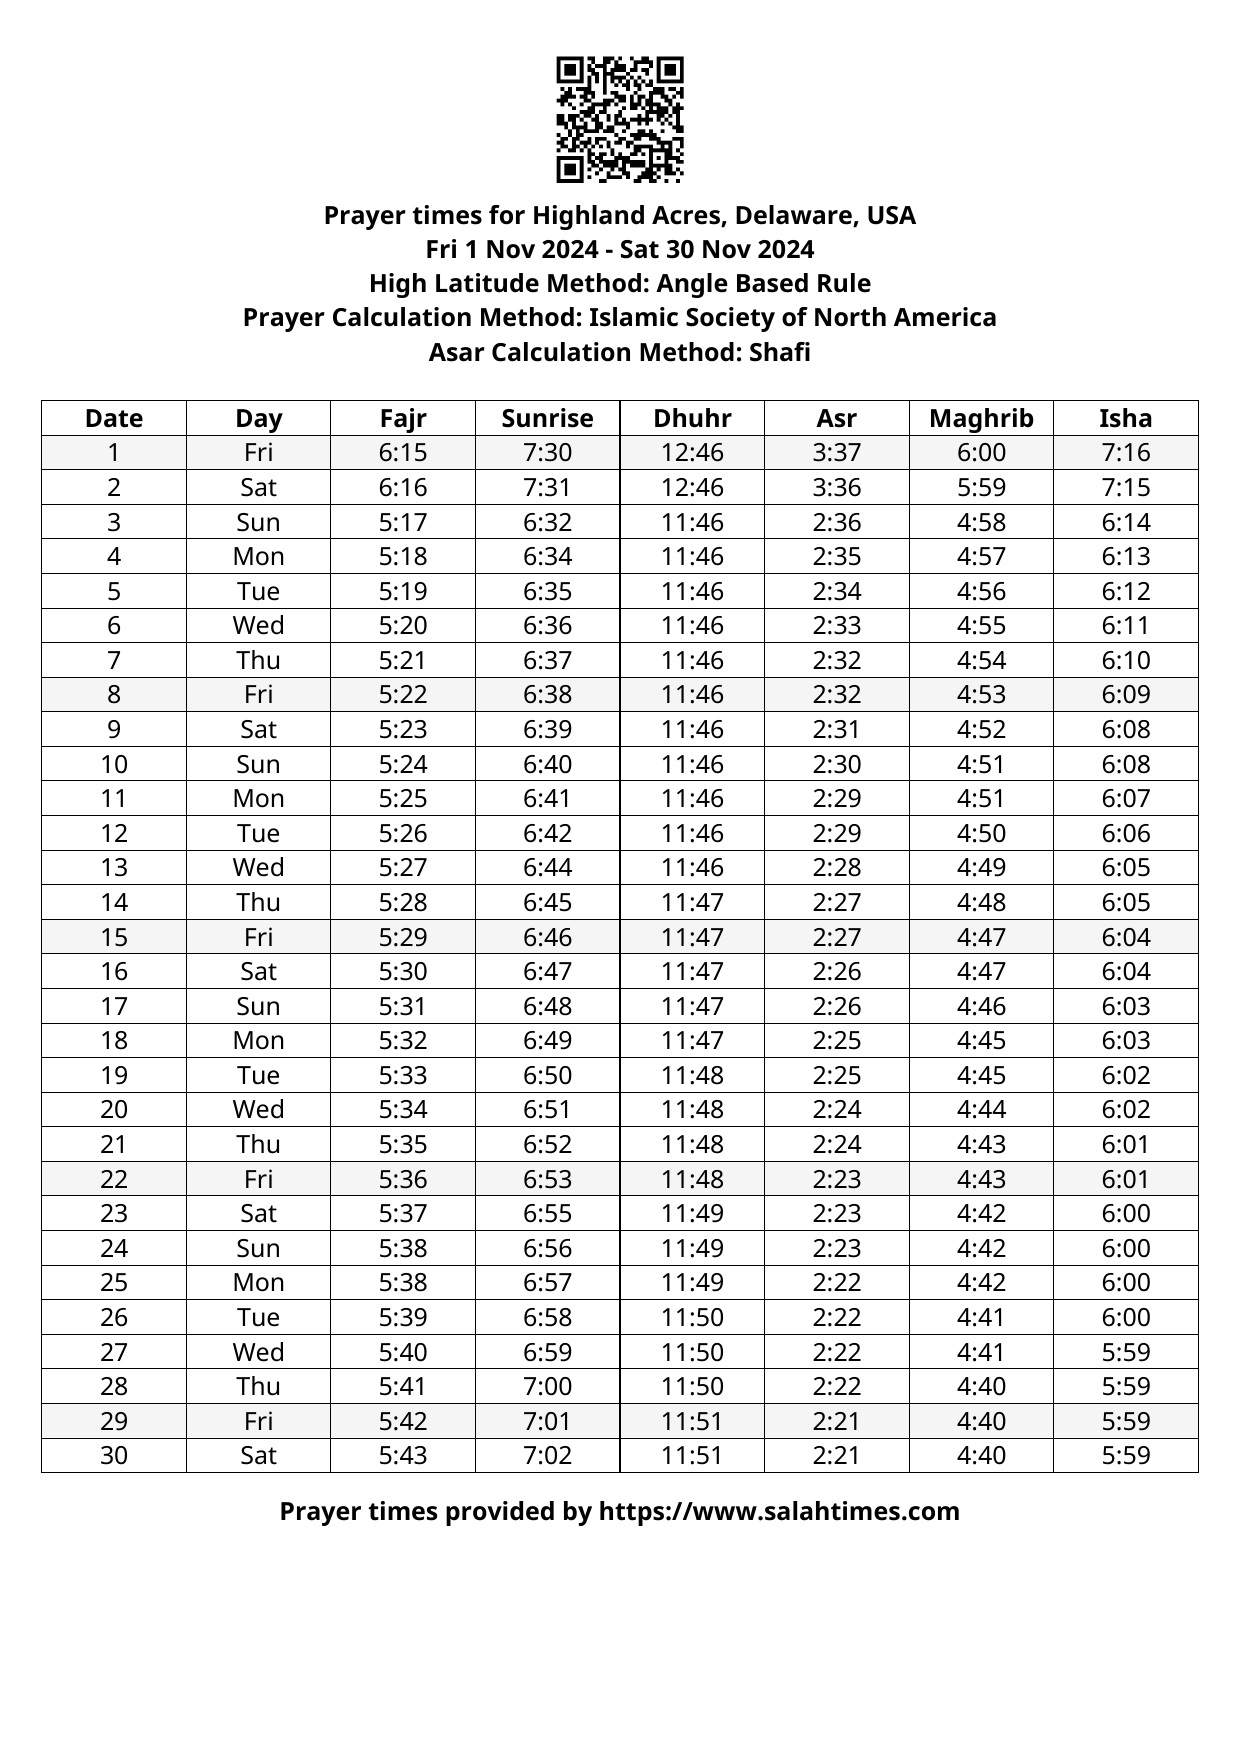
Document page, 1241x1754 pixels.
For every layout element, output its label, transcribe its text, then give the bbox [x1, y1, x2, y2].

table_cell Sun [187, 1231, 330, 1264]
table_cell 6:44 [476, 851, 619, 884]
text Asar Calculation Method: Shafi [42, 334, 1198, 368]
table_cell 5:25 [331, 781, 475, 815]
table_cell 5:59 [1054, 1404, 1198, 1437]
table_cell 4:43 [910, 1162, 1053, 1195]
table_cell 2:29 [765, 816, 909, 849]
table_cell 6:05 [1054, 851, 1198, 884]
table_cell 6:48 [476, 989, 619, 1022]
table_cell 4:58 [910, 505, 1053, 538]
table_cell 2:32 [765, 643, 909, 677]
table_cell 18 [42, 1024, 186, 1057]
table_cell 6:15 [331, 436, 475, 469]
table_cell 4:52 [910, 712, 1053, 746]
table_cell 6:01 [1054, 1162, 1198, 1195]
table_cell 6:03 [1054, 1024, 1198, 1057]
table_cell 7:31 [476, 470, 619, 504]
table_cell 15 [42, 920, 186, 953]
text Prayer Calculation Method: Islamic Society of North America [42, 300, 1198, 334]
table_cell 7:00 [476, 1369, 619, 1403]
table_cell 6:52 [476, 1127, 619, 1161]
table_cell 14 [42, 885, 186, 919]
table_cell 11:49 [621, 1196, 764, 1230]
table_cell 2:34 [765, 574, 909, 607]
table_cell Wed [187, 1093, 330, 1126]
table_cell 6:56 [476, 1231, 619, 1264]
table_cell Sat [187, 1196, 330, 1230]
table_cell 1 [42, 436, 186, 469]
table_header Maghrib [910, 401, 1053, 434]
table_cell Wed [187, 851, 330, 884]
table_cell 17 [42, 989, 186, 1022]
table_cell Thu [187, 1369, 330, 1403]
table_cell 29 [42, 1404, 186, 1437]
table_cell 19 [42, 1058, 186, 1092]
table_cell 2:30 [765, 747, 909, 780]
table_cell 5:26 [331, 816, 475, 849]
table_cell 6:35 [476, 574, 619, 607]
table_cell 4:53 [910, 678, 1053, 711]
table_cell 6:49 [476, 1024, 619, 1057]
table_cell 23 [42, 1196, 186, 1230]
table_cell 11:50 [621, 1300, 764, 1334]
table_cell Mon [187, 1024, 330, 1057]
table_cell 2:23 [765, 1231, 909, 1264]
table_cell 5:34 [331, 1093, 475, 1126]
table_cell 11:47 [621, 954, 764, 988]
table_cell 11:46 [621, 678, 764, 711]
table_cell 2:21 [765, 1404, 909, 1437]
table_cell 6:50 [476, 1058, 619, 1092]
table_cell 2:28 [765, 851, 909, 884]
table_cell 2:22 [765, 1266, 909, 1299]
table_cell 2:24 [765, 1093, 909, 1126]
table_cell 5 [42, 574, 186, 607]
table_cell Fri [187, 920, 330, 953]
table_cell 4:56 [910, 574, 1053, 607]
table_cell 11:46 [621, 816, 764, 849]
table_cell 5:33 [331, 1058, 475, 1092]
table_cell 4:40 [910, 1439, 1053, 1472]
table_cell 3:37 [765, 436, 909, 469]
text Prayer times provided by https://www.salahtimes.com [42, 1494, 1198, 1528]
table_cell 11:46 [621, 609, 764, 642]
table_cell 4:50 [910, 816, 1053, 849]
table_cell 6:10 [1054, 643, 1198, 677]
table_cell 5:43 [331, 1439, 475, 1472]
table_cell 7:02 [476, 1439, 619, 1472]
table_cell 6:51 [476, 1093, 619, 1126]
table_cell 6:02 [1054, 1093, 1198, 1126]
table_cell 6:12 [1054, 574, 1198, 607]
table_cell 2:22 [765, 1300, 909, 1334]
table_cell 16 [42, 954, 186, 988]
table_cell Sun [187, 505, 330, 538]
table_cell 2:36 [765, 505, 909, 538]
table_cell 4:41 [910, 1300, 1053, 1334]
table_cell 6:06 [1054, 816, 1198, 849]
table_cell 4:40 [910, 1404, 1053, 1437]
table_cell 7 [42, 643, 186, 677]
table_cell 5:39 [331, 1300, 475, 1334]
table_cell 2:22 [765, 1369, 909, 1403]
table_cell 27 [42, 1335, 186, 1368]
table_cell 4:47 [910, 920, 1053, 953]
table_cell 11:47 [621, 989, 764, 1022]
table_cell 4:43 [910, 1127, 1053, 1161]
table_cell 30 [42, 1439, 186, 1472]
table_cell 20 [42, 1093, 186, 1126]
table_cell 3:36 [765, 470, 909, 504]
table_cell 8 [42, 678, 186, 711]
table_cell 5:41 [331, 1369, 475, 1403]
table_cell 2 [42, 470, 186, 504]
table_cell Sat [187, 470, 330, 504]
table_cell 7:01 [476, 1404, 619, 1437]
table_cell 5:24 [331, 747, 475, 780]
table_cell 5:32 [331, 1024, 475, 1057]
table_cell 10 [42, 747, 186, 780]
table_cell 6:01 [1054, 1127, 1198, 1161]
table_cell 4:42 [910, 1196, 1053, 1230]
table_cell 6:46 [476, 920, 619, 953]
table_cell 24 [42, 1231, 186, 1264]
table_cell 4:54 [910, 643, 1053, 677]
table_cell 6:34 [476, 539, 619, 573]
table_cell 5:37 [331, 1196, 475, 1230]
table_cell 6:32 [476, 505, 619, 538]
table_cell 6:02 [1054, 1058, 1198, 1092]
table_cell 2:23 [765, 1196, 909, 1230]
table_cell 2:26 [765, 954, 909, 988]
table_cell 7:30 [476, 436, 619, 469]
table_cell 2:26 [765, 989, 909, 1022]
table_cell 5:35 [331, 1127, 475, 1161]
table_cell Sun [187, 747, 330, 780]
table_cell 5:28 [331, 885, 475, 919]
table_cell 11:46 [621, 643, 764, 677]
table_cell 6:58 [476, 1300, 619, 1334]
table_cell 5:19 [331, 574, 475, 607]
table_cell 11:48 [621, 1127, 764, 1161]
table_cell 4:45 [910, 1058, 1053, 1092]
table_cell Tue [187, 1300, 330, 1334]
table_cell 11:48 [621, 1058, 764, 1092]
table_cell 6:00 [1054, 1196, 1198, 1230]
table_cell 6:13 [1054, 539, 1198, 573]
table_cell 6:08 [1054, 712, 1198, 746]
table_cell 6:14 [1054, 505, 1198, 538]
table_cell Fri [187, 1162, 330, 1195]
table_cell 5:40 [331, 1335, 475, 1368]
table_cell Wed [187, 1335, 330, 1368]
table_cell 11:47 [621, 1024, 764, 1057]
table_cell 2:24 [765, 1127, 909, 1161]
table_cell Thu [187, 885, 330, 919]
table_cell 6:04 [1054, 920, 1198, 953]
table_cell 6:16 [331, 470, 475, 504]
table_cell 4:40 [910, 1369, 1053, 1403]
table_cell 5:38 [331, 1231, 475, 1264]
table_cell 4:51 [910, 747, 1053, 780]
table_cell 4:46 [910, 989, 1053, 1022]
table_cell 4 [42, 539, 186, 573]
table_cell 2:27 [765, 920, 909, 953]
table_cell Fri [187, 678, 330, 711]
table_cell 3 [42, 505, 186, 538]
table_cell 22 [42, 1162, 186, 1195]
table_cell Fri [187, 436, 330, 469]
table_cell Mon [187, 781, 330, 815]
table_cell 13 [42, 851, 186, 884]
table_cell Thu [187, 1127, 330, 1161]
table_cell 2:22 [765, 1335, 909, 1368]
table_cell 11:46 [621, 851, 764, 884]
table_cell 2:29 [765, 781, 909, 815]
table_cell 6:55 [476, 1196, 619, 1230]
table_cell 21 [42, 1127, 186, 1161]
table_cell 2:21 [765, 1439, 909, 1472]
table_cell 5:29 [331, 920, 475, 953]
table_cell 6:39 [476, 712, 619, 746]
table_cell 5:22 [331, 678, 475, 711]
table_cell 5:30 [331, 954, 475, 988]
table_cell 6 [42, 609, 186, 642]
table_header Date [42, 401, 186, 434]
table_cell Mon [187, 539, 330, 573]
table_cell 12:46 [621, 436, 764, 469]
table_cell 6:37 [476, 643, 619, 677]
table_cell 2:25 [765, 1024, 909, 1057]
table_cell 4:48 [910, 885, 1053, 919]
table_cell 2:35 [765, 539, 909, 573]
text High Latitude Method: Angle Based Rule [42, 266, 1198, 300]
table_cell 4:49 [910, 851, 1053, 884]
table_cell Sat [187, 712, 330, 746]
table_cell 6:07 [1054, 781, 1198, 815]
table_cell Sat [187, 954, 330, 988]
table_cell Thu [187, 643, 330, 677]
table_cell 6:47 [476, 954, 619, 988]
table_cell 6:38 [476, 678, 619, 711]
table_cell Sat [187, 1439, 330, 1472]
table_cell 11:49 [621, 1231, 764, 1264]
table_header Day [187, 401, 330, 434]
table_cell 2:32 [765, 678, 909, 711]
table_cell 2:27 [765, 885, 909, 919]
table_cell 7:15 [1054, 470, 1198, 504]
table_cell Tue [187, 574, 330, 607]
table_cell 5:59 [1054, 1369, 1198, 1403]
picture [542, 41, 699, 198]
table_cell 2:23 [765, 1162, 909, 1195]
table_cell 9 [42, 712, 186, 746]
table_cell 6:59 [476, 1335, 619, 1368]
table_cell 11:46 [621, 781, 764, 815]
table_cell 11:50 [621, 1335, 764, 1368]
table_cell 11:46 [621, 505, 764, 538]
table_cell 5:38 [331, 1266, 475, 1299]
table_cell 11:46 [621, 747, 764, 780]
table_cell 2:33 [765, 609, 909, 642]
table_cell 4:42 [910, 1231, 1053, 1264]
table_cell 6:04 [1054, 954, 1198, 988]
table_cell 12:46 [621, 470, 764, 504]
table_header Asr [765, 401, 909, 434]
table_cell 6:09 [1054, 678, 1198, 711]
table_cell 6:53 [476, 1162, 619, 1195]
table_cell Tue [187, 816, 330, 849]
table_cell 4:47 [910, 954, 1053, 988]
table_cell 6:00 [910, 436, 1053, 469]
table_cell 4:51 [910, 781, 1053, 815]
table_cell 12 [42, 816, 186, 849]
table_header Fajr [331, 401, 475, 434]
table_cell 4:41 [910, 1335, 1053, 1368]
table_cell 11:48 [621, 1093, 764, 1126]
table_cell 2:25 [765, 1058, 909, 1092]
table_cell 5:27 [331, 851, 475, 884]
table_cell 6:45 [476, 885, 619, 919]
table_cell 5:18 [331, 539, 475, 573]
table_cell 2:31 [765, 712, 909, 746]
table_header Isha [1054, 401, 1198, 434]
table_cell Mon [187, 1266, 330, 1299]
table_cell 11:46 [621, 574, 764, 607]
table_cell 11:46 [621, 539, 764, 573]
table_cell 5:59 [910, 470, 1053, 504]
table_cell 5:21 [331, 643, 475, 677]
table_cell 11:51 [621, 1439, 764, 1472]
table_cell 11:49 [621, 1266, 764, 1299]
table_cell 11:47 [621, 920, 764, 953]
table_cell Sun [187, 989, 330, 1022]
table_cell 11:48 [621, 1162, 764, 1195]
table_cell 4:55 [910, 609, 1053, 642]
table_cell 11:46 [621, 712, 764, 746]
table_cell 6:36 [476, 609, 619, 642]
table_cell 11:47 [621, 885, 764, 919]
table_cell 6:40 [476, 747, 619, 780]
table_cell Wed [187, 609, 330, 642]
table_cell 6:41 [476, 781, 619, 815]
table_cell 7:16 [1054, 436, 1198, 469]
table_cell 6:00 [1054, 1300, 1198, 1334]
table_cell 5:59 [1054, 1439, 1198, 1472]
table_cell 5:17 [331, 505, 475, 538]
table_cell 5:20 [331, 609, 475, 642]
table_cell 4:45 [910, 1024, 1053, 1057]
table_cell 6:05 [1054, 885, 1198, 919]
table_cell Tue [187, 1058, 330, 1092]
table_cell 26 [42, 1300, 186, 1334]
table_cell 6:42 [476, 816, 619, 849]
table_cell 11:51 [621, 1404, 764, 1437]
table_cell 5:31 [331, 989, 475, 1022]
table_cell 6:57 [476, 1266, 619, 1299]
table_header Sunrise [476, 401, 619, 434]
table_cell 11:50 [621, 1369, 764, 1403]
table_cell 5:42 [331, 1404, 475, 1437]
table_cell 28 [42, 1369, 186, 1403]
table_cell 6:08 [1054, 747, 1198, 780]
text Prayer times for Highland Acres, Delaware, USA [42, 198, 1198, 232]
table_cell 4:42 [910, 1266, 1053, 1299]
table_cell 6:00 [1054, 1266, 1198, 1299]
table_cell 25 [42, 1266, 186, 1299]
table_header Dhuhr [621, 401, 764, 434]
table_cell 6:03 [1054, 989, 1198, 1022]
table_cell 11 [42, 781, 186, 815]
table_cell 6:00 [1054, 1231, 1198, 1264]
table_cell 5:59 [1054, 1335, 1198, 1368]
table_cell 5:36 [331, 1162, 475, 1195]
table_cell 6:11 [1054, 609, 1198, 642]
table_cell Fri [187, 1404, 330, 1437]
text Fri 1 Nov 2024 - Sat 30 Nov 2024 [42, 232, 1198, 266]
table_cell 4:44 [910, 1093, 1053, 1126]
table_cell 5:23 [331, 712, 475, 746]
table_cell 4:57 [910, 539, 1053, 573]
